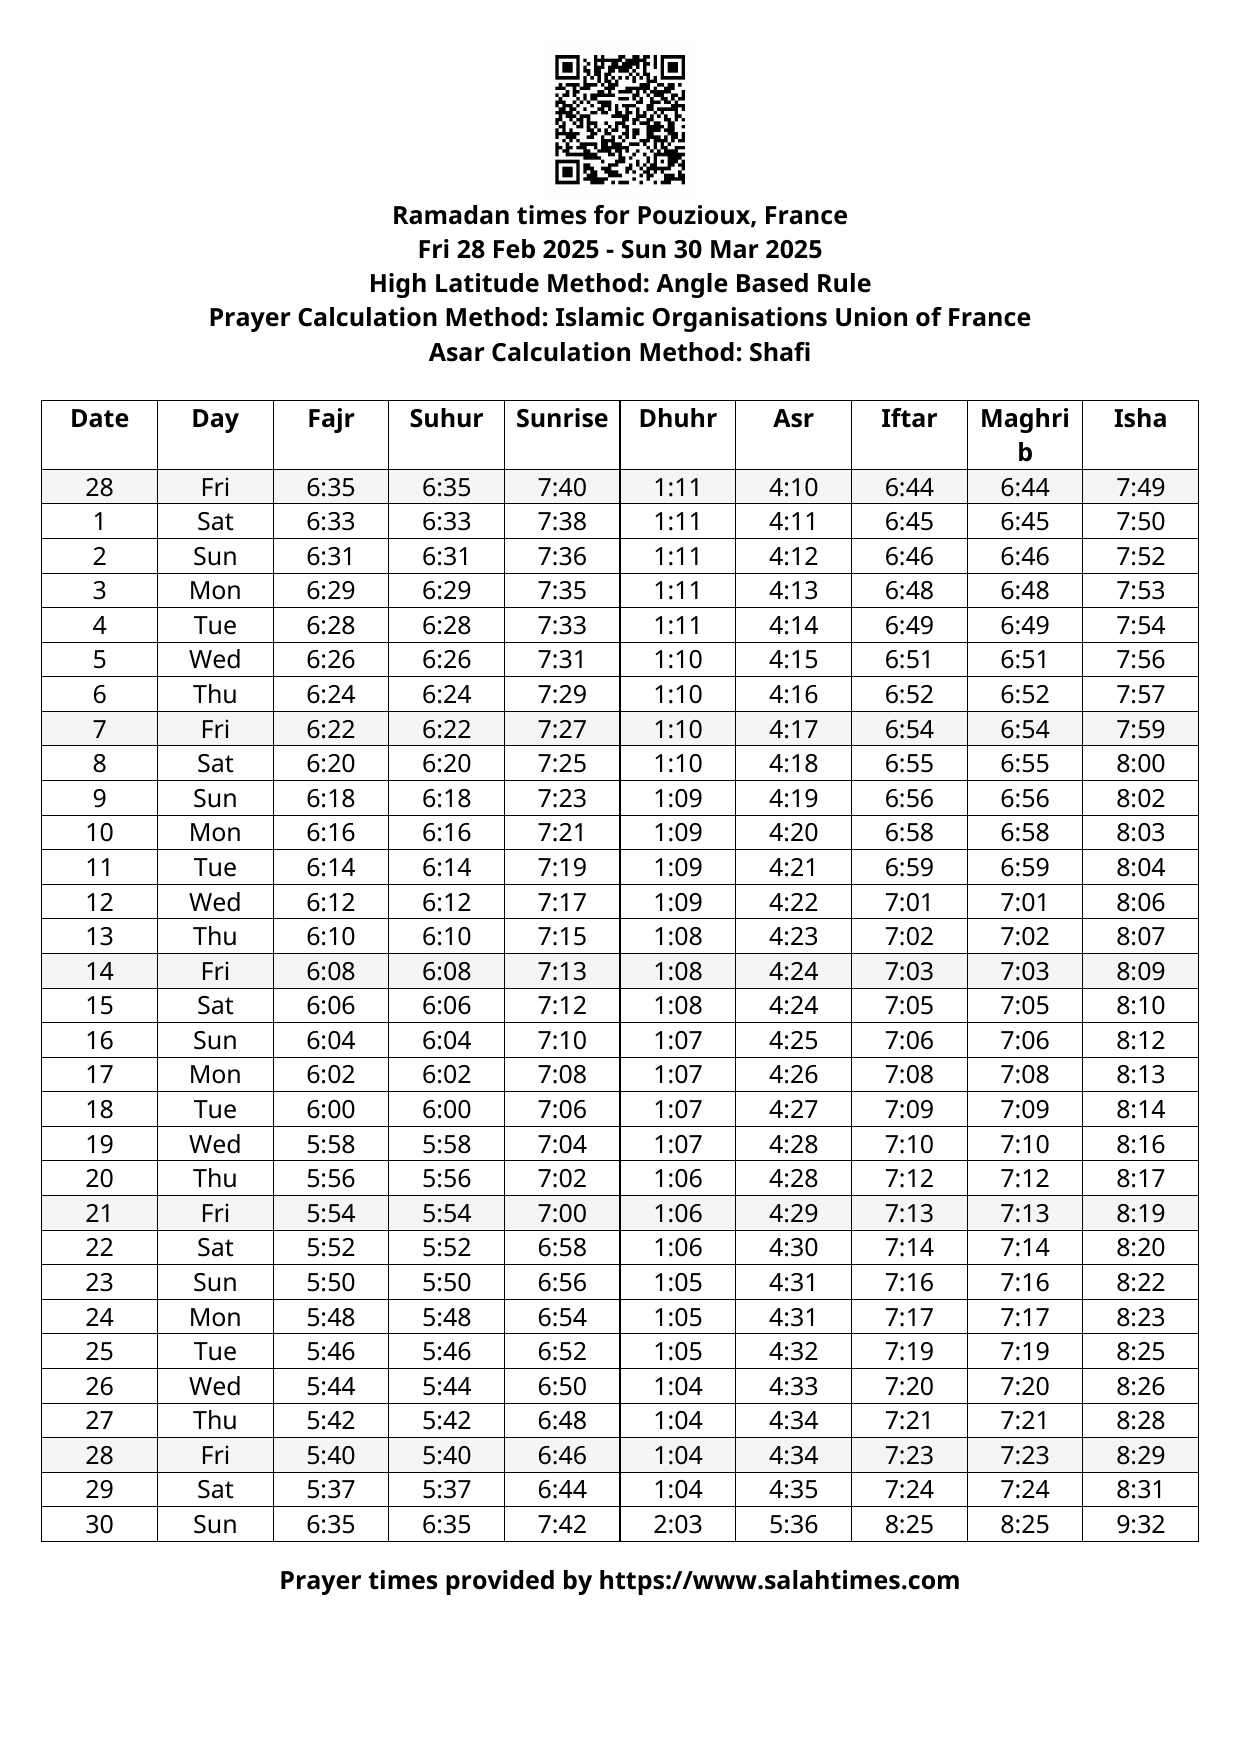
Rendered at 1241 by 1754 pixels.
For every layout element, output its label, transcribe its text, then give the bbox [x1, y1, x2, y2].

table_cell 20 [42, 1161, 157, 1195]
table_cell 7:21 [505, 816, 619, 849]
table_cell 6:55 [852, 746, 967, 780]
table_cell 5:46 [389, 1334, 504, 1368]
table_cell 7:25 [505, 746, 619, 780]
table_cell 7:13 [852, 1196, 967, 1229]
table_cell 7:16 [968, 1265, 1082, 1299]
table_cell 7:23 [968, 1438, 1082, 1472]
table_cell 7:17 [968, 1300, 1082, 1333]
table_cell 6:35 [274, 1507, 388, 1541]
table_cell 8 [42, 746, 157, 780]
table_cell 8:25 [852, 1507, 967, 1541]
table_cell 6:51 [968, 643, 1082, 676]
table_cell Wed [158, 1127, 273, 1160]
table_cell 7:36 [505, 539, 619, 572]
table_cell 5:48 [274, 1300, 388, 1333]
table_cell Sun [158, 781, 273, 814]
table_cell 7 [42, 712, 157, 745]
picture [542, 41, 699, 198]
table_cell 4:13 [736, 574, 851, 607]
table_cell 6:06 [389, 989, 504, 1022]
table_cell 7:40 [505, 470, 619, 503]
table_cell 7:01 [968, 885, 1082, 918]
table_cell 7:59 [1083, 712, 1198, 745]
table_cell 7:19 [968, 1334, 1082, 1368]
table_cell 6:35 [389, 470, 504, 503]
table_cell 5:42 [274, 1404, 388, 1437]
table_header Sunrise [505, 401, 619, 469]
table_cell 6:31 [389, 539, 504, 572]
table_cell 6:51 [852, 643, 967, 676]
table_cell 6:12 [274, 885, 388, 918]
table_cell Sun [158, 539, 273, 572]
table_cell 6:35 [389, 1507, 504, 1541]
table_cell 7:23 [505, 781, 619, 814]
table_cell 6:52 [968, 677, 1082, 711]
table_cell 4:25 [736, 1023, 851, 1057]
table_cell 6:02 [274, 1058, 388, 1091]
table_cell 1:09 [621, 816, 735, 849]
table_cell 6 [42, 677, 157, 711]
table_cell 5:42 [389, 1404, 504, 1437]
table_cell Tue [158, 850, 273, 884]
table_cell 1:09 [621, 885, 735, 918]
table_cell 26 [42, 1369, 157, 1402]
text Prayer times provided by https://www.salahtimes.com [42, 1563, 1198, 1597]
table_cell 1:07 [621, 1058, 735, 1091]
table_cell 4:31 [736, 1265, 851, 1299]
table_cell 6:33 [389, 504, 504, 538]
table_cell 7:27 [505, 712, 619, 745]
table_cell Sat [158, 746, 273, 780]
table_cell Mon [158, 1058, 273, 1091]
table_cell 6:31 [274, 539, 388, 572]
table_cell 1:04 [621, 1404, 735, 1437]
table_cell 7:49 [1083, 470, 1198, 503]
table_cell 8:20 [1083, 1231, 1198, 1264]
table_cell 13 [42, 919, 157, 953]
table_cell 6:59 [852, 850, 967, 884]
table_cell Tue [158, 608, 273, 642]
table_cell 5:54 [389, 1196, 504, 1229]
table_cell 4:30 [736, 1231, 851, 1264]
table_cell 7:08 [852, 1058, 967, 1091]
table_cell 6:02 [389, 1058, 504, 1091]
table_cell 6:56 [505, 1265, 619, 1299]
table_cell 7:09 [852, 1092, 967, 1126]
table_cell 1:09 [621, 781, 735, 814]
table_cell 4 [42, 608, 157, 642]
table_cell 4:21 [736, 850, 851, 884]
table_cell Tue [158, 1334, 273, 1368]
table_cell 7:20 [968, 1369, 1082, 1402]
table_header Date [42, 401, 157, 469]
table_cell 4:33 [736, 1369, 851, 1402]
table_cell 6:54 [852, 712, 967, 745]
table_cell 28 [42, 470, 157, 503]
table_cell 7:38 [505, 504, 619, 538]
table_cell 6:46 [968, 539, 1082, 572]
table_cell 6:20 [389, 746, 504, 780]
table_cell 4:16 [736, 677, 851, 711]
table_cell 7:54 [1083, 608, 1198, 642]
table_cell 6:24 [389, 677, 504, 711]
table_cell 3 [42, 574, 157, 607]
table_cell 1:06 [621, 1196, 735, 1229]
table_cell 1:05 [621, 1300, 735, 1333]
table_cell 6:50 [505, 1369, 619, 1402]
table_cell Sun [158, 1023, 273, 1057]
table_cell 29 [42, 1473, 157, 1506]
table_header Iftar [852, 401, 967, 469]
table_cell 11 [42, 850, 157, 884]
table_cell 1 [42, 504, 157, 538]
table_cell 7:42 [505, 1507, 619, 1541]
table_cell 7:35 [505, 574, 619, 607]
table_cell 7:03 [968, 954, 1082, 987]
table_cell Sat [158, 1473, 273, 1506]
table_cell 8:22 [1083, 1265, 1198, 1299]
table_cell 8:29 [1083, 1438, 1198, 1472]
table_cell 5:46 [274, 1334, 388, 1368]
table_cell 6:58 [505, 1231, 619, 1264]
table_cell 6:56 [852, 781, 967, 814]
table_cell 8:19 [1083, 1196, 1198, 1229]
table_cell 4:26 [736, 1058, 851, 1091]
table_cell 7:14 [852, 1231, 967, 1264]
table_cell 6:56 [968, 781, 1082, 814]
table_cell 7:04 [505, 1127, 619, 1160]
table_cell 6:04 [389, 1023, 504, 1057]
table_cell 7:33 [505, 608, 619, 642]
table_cell 6:46 [505, 1438, 619, 1472]
table_cell 5:52 [274, 1231, 388, 1264]
table_cell 5:44 [274, 1369, 388, 1402]
text Asar Calculation Method: Shafi [42, 334, 1198, 368]
table_cell 8:10 [1083, 989, 1198, 1022]
table_cell 6:54 [968, 712, 1082, 745]
table_cell 6:28 [389, 608, 504, 642]
table_cell 4:11 [736, 504, 851, 538]
table_cell 2:03 [621, 1507, 735, 1541]
table_cell 5:52 [389, 1231, 504, 1264]
table_cell 6:48 [968, 574, 1082, 607]
table_cell 5:40 [389, 1438, 504, 1472]
table_cell 7:16 [852, 1265, 967, 1299]
table_cell 6:44 [968, 470, 1082, 503]
table_cell 7:56 [1083, 643, 1198, 676]
table_cell 1:07 [621, 1127, 735, 1160]
table_header Dhuhr [621, 401, 735, 469]
table_cell 1:06 [621, 1161, 735, 1195]
table_cell 16 [42, 1023, 157, 1057]
table_cell 4:28 [736, 1161, 851, 1195]
table_cell 7:19 [852, 1334, 967, 1368]
table_cell 6:22 [389, 712, 504, 745]
table_cell 7:02 [968, 919, 1082, 953]
table_cell 6:10 [389, 919, 504, 953]
table_cell 7:31 [505, 643, 619, 676]
table_cell 4:14 [736, 608, 851, 642]
table_cell 7:09 [968, 1092, 1082, 1126]
table_cell Sat [158, 989, 273, 1022]
table_cell 7:12 [852, 1161, 967, 1195]
table_cell 1:11 [621, 539, 735, 572]
text High Latitude Method: Angle Based Rule [42, 266, 1198, 300]
table_cell 5:40 [274, 1438, 388, 1472]
table_cell Sat [158, 504, 273, 538]
table_cell Wed [158, 1369, 273, 1402]
table_cell 5:58 [389, 1127, 504, 1160]
table_cell 7:10 [968, 1127, 1082, 1160]
table_header Day [158, 401, 273, 469]
table_cell 7:21 [968, 1404, 1082, 1437]
table_cell 4:19 [736, 781, 851, 814]
table_cell 6:29 [389, 574, 504, 607]
table_cell 1:10 [621, 643, 735, 676]
table_cell 6:12 [389, 885, 504, 918]
table_cell 8:23 [1083, 1300, 1198, 1333]
table_cell 14 [42, 954, 157, 987]
table_cell 7:00 [505, 1196, 619, 1229]
table_cell 1:05 [621, 1265, 735, 1299]
table_cell 15 [42, 989, 157, 1022]
table_cell 7:21 [852, 1404, 967, 1437]
table_cell 1:11 [621, 608, 735, 642]
table_cell 1:08 [621, 989, 735, 1022]
table_cell 5:37 [389, 1473, 504, 1506]
table_cell 1:04 [621, 1438, 735, 1472]
table_cell 6:44 [852, 470, 967, 503]
table_cell 7:52 [1083, 539, 1198, 572]
table_cell 4:23 [736, 919, 851, 953]
table_cell 7:10 [505, 1023, 619, 1057]
table_cell 4:12 [736, 539, 851, 572]
table_cell 7:19 [505, 850, 619, 884]
table_cell 1:08 [621, 954, 735, 987]
table_cell 7:05 [852, 989, 967, 1022]
table_cell Thu [158, 1161, 273, 1195]
table_cell 7:08 [505, 1058, 619, 1091]
table_cell 7:03 [852, 954, 967, 987]
table_cell 6:00 [274, 1092, 388, 1126]
table_cell 7:14 [968, 1231, 1082, 1264]
table_cell 5:37 [274, 1473, 388, 1506]
table_cell 1:09 [621, 850, 735, 884]
table_cell 6:28 [274, 608, 388, 642]
table_cell 8:03 [1083, 816, 1198, 849]
table_cell 8:16 [1083, 1127, 1198, 1160]
table_cell Mon [158, 574, 273, 607]
table_cell 6:52 [505, 1334, 619, 1368]
table_cell 1:10 [621, 746, 735, 780]
table_cell 5:50 [274, 1265, 388, 1299]
table_cell 1:10 [621, 712, 735, 745]
table_cell 8:12 [1083, 1023, 1198, 1057]
table_cell 28 [42, 1438, 157, 1472]
table_cell 7:06 [852, 1023, 967, 1057]
table_cell 6:44 [505, 1473, 619, 1506]
table_cell 6:45 [852, 504, 967, 538]
table_cell 7:08 [968, 1058, 1082, 1091]
table_cell 8:06 [1083, 885, 1198, 918]
table_cell 7:23 [852, 1438, 967, 1472]
table_cell 1:04 [621, 1369, 735, 1402]
table_cell 6:08 [274, 954, 388, 987]
table_cell Fri [158, 1196, 273, 1229]
table_cell 7:50 [1083, 504, 1198, 538]
table_cell 4:34 [736, 1404, 851, 1437]
text Prayer Calculation Method: Islamic Organisations Union of France [42, 300, 1198, 334]
table_cell 6:58 [852, 816, 967, 849]
table_cell 6:18 [389, 781, 504, 814]
table_cell 6:20 [274, 746, 388, 780]
table_cell 7:15 [505, 919, 619, 953]
table_cell 6:33 [274, 504, 388, 538]
table_cell 4:29 [736, 1196, 851, 1229]
table_cell 2 [42, 539, 157, 572]
table_cell 1:05 [621, 1334, 735, 1368]
table_cell Fri [158, 1438, 273, 1472]
table_cell 19 [42, 1127, 157, 1160]
table_cell 9 [42, 781, 157, 814]
table_cell 10 [42, 816, 157, 849]
table_cell Fri [158, 712, 273, 745]
table_cell 7:17 [852, 1300, 967, 1333]
table_cell Sun [158, 1507, 273, 1541]
text Ramadan times for Pouzioux, France [42, 198, 1198, 232]
table_cell 6:48 [505, 1404, 619, 1437]
table_cell 7:53 [1083, 574, 1198, 607]
table_cell 6:54 [505, 1300, 619, 1333]
table_cell 6:52 [852, 677, 967, 711]
table_cell 1:11 [621, 470, 735, 503]
table_cell 23 [42, 1265, 157, 1299]
table_cell 5:50 [389, 1265, 504, 1299]
table_cell Sun [158, 1265, 273, 1299]
table_cell 7:06 [968, 1023, 1082, 1057]
table_cell 8:17 [1083, 1161, 1198, 1195]
table_cell 8:04 [1083, 850, 1198, 884]
table_cell 6:48 [852, 574, 967, 607]
table_cell 4:27 [736, 1092, 851, 1126]
table_cell 1:04 [621, 1473, 735, 1506]
table_cell 4:24 [736, 954, 851, 987]
table_cell 4:32 [736, 1334, 851, 1368]
table_cell 25 [42, 1334, 157, 1368]
table_cell 6:14 [389, 850, 504, 884]
table_cell 6:58 [968, 816, 1082, 849]
table_cell 5:48 [389, 1300, 504, 1333]
table_cell 8:31 [1083, 1473, 1198, 1506]
table_cell Wed [158, 643, 273, 676]
table_cell 4:10 [736, 470, 851, 503]
table_cell 1:07 [621, 1023, 735, 1057]
table_cell 5:56 [274, 1161, 388, 1195]
table_cell 6:10 [274, 919, 388, 953]
table_cell 24 [42, 1300, 157, 1333]
table_cell 8:00 [1083, 746, 1198, 780]
table_cell 6:46 [852, 539, 967, 572]
table_cell 7:02 [852, 919, 967, 953]
table_cell Mon [158, 1300, 273, 1333]
table_cell 5:36 [736, 1507, 851, 1541]
table_cell 7:20 [852, 1369, 967, 1402]
table_cell 6:22 [274, 712, 388, 745]
table_cell 4:17 [736, 712, 851, 745]
table_cell 8:09 [1083, 954, 1198, 987]
table_cell 1:07 [621, 1092, 735, 1126]
table_cell 27 [42, 1404, 157, 1437]
table_cell 6:00 [389, 1092, 504, 1126]
table_cell Fri [158, 470, 273, 503]
table_cell 22 [42, 1231, 157, 1264]
table_cell 1:11 [621, 574, 735, 607]
table_cell 4:20 [736, 816, 851, 849]
table_cell Mon [158, 816, 273, 849]
table_cell Fri [158, 954, 273, 987]
table_header Isha [1083, 401, 1198, 469]
table_cell Thu [158, 677, 273, 711]
table_cell Wed [158, 885, 273, 918]
table_cell 21 [42, 1196, 157, 1229]
table_cell 6:16 [389, 816, 504, 849]
table_cell 7:17 [505, 885, 619, 918]
table_cell 4:18 [736, 746, 851, 780]
table_cell 8:25 [1083, 1334, 1198, 1368]
text Fri 28 Feb 2025 - Sun 30 Mar 2025 [42, 232, 1198, 266]
table_cell 7:10 [852, 1127, 967, 1160]
table_cell 4:15 [736, 643, 851, 676]
table_cell 5:58 [274, 1127, 388, 1160]
table_cell 7:06 [505, 1092, 619, 1126]
table_cell 9:32 [1083, 1507, 1198, 1541]
table_cell 6:16 [274, 816, 388, 849]
table_cell 1:08 [621, 919, 735, 953]
table_cell 4:28 [736, 1127, 851, 1160]
table_cell 4:34 [736, 1438, 851, 1472]
table_cell 7:01 [852, 885, 967, 918]
table_cell 1:06 [621, 1231, 735, 1264]
table_cell 6:14 [274, 850, 388, 884]
table_cell 6:06 [274, 989, 388, 1022]
table_cell 7:13 [505, 954, 619, 987]
table_cell 6:04 [274, 1023, 388, 1057]
table_cell 8:25 [968, 1507, 1082, 1541]
table_cell 5 [42, 643, 157, 676]
table_cell 7:13 [968, 1196, 1082, 1229]
table_cell 6:26 [274, 643, 388, 676]
table_cell Thu [158, 1404, 273, 1437]
table_cell 7:29 [505, 677, 619, 711]
table_header Maghrib [968, 401, 1082, 469]
table_cell 4:31 [736, 1300, 851, 1333]
table_cell 6:29 [274, 574, 388, 607]
table_cell 6:08 [389, 954, 504, 987]
table_cell 6:26 [389, 643, 504, 676]
table_cell 1:10 [621, 677, 735, 711]
table_header Asr [736, 401, 851, 469]
table_cell 30 [42, 1507, 157, 1541]
table_cell 7:05 [968, 989, 1082, 1022]
table_cell 18 [42, 1092, 157, 1126]
table_cell 1:11 [621, 504, 735, 538]
table_cell 7:57 [1083, 677, 1198, 711]
table_cell 4:24 [736, 989, 851, 1022]
table_cell 7:24 [968, 1473, 1082, 1506]
table_cell 8:07 [1083, 919, 1198, 953]
table_cell Tue [158, 1092, 273, 1126]
table_cell 6:49 [852, 608, 967, 642]
table_cell 6:45 [968, 504, 1082, 538]
table_cell 6:59 [968, 850, 1082, 884]
table_cell 5:44 [389, 1369, 504, 1402]
table_cell 7:24 [852, 1473, 967, 1506]
table_cell 6:24 [274, 677, 388, 711]
table_cell 6:35 [274, 470, 388, 503]
table_cell 4:35 [736, 1473, 851, 1506]
table_cell 8:13 [1083, 1058, 1198, 1091]
table_cell 5:56 [389, 1161, 504, 1195]
table_cell Sat [158, 1231, 273, 1264]
table_cell 8:26 [1083, 1369, 1198, 1402]
table_cell 5:54 [274, 1196, 388, 1229]
table_cell 8:02 [1083, 781, 1198, 814]
table_cell 6:49 [968, 608, 1082, 642]
table_cell 6:18 [274, 781, 388, 814]
table_cell 6:55 [968, 746, 1082, 780]
table_cell Thu [158, 919, 273, 953]
table_cell 4:22 [736, 885, 851, 918]
table_header Fajr [274, 401, 388, 469]
table_cell 7:12 [968, 1161, 1082, 1195]
table_header Suhur [389, 401, 504, 469]
table_cell 8:14 [1083, 1092, 1198, 1126]
table_cell 17 [42, 1058, 157, 1091]
table_cell 7:02 [505, 1161, 619, 1195]
table_cell 12 [42, 885, 157, 918]
table_cell 8:28 [1083, 1404, 1198, 1437]
table_cell 7:12 [505, 989, 619, 1022]
